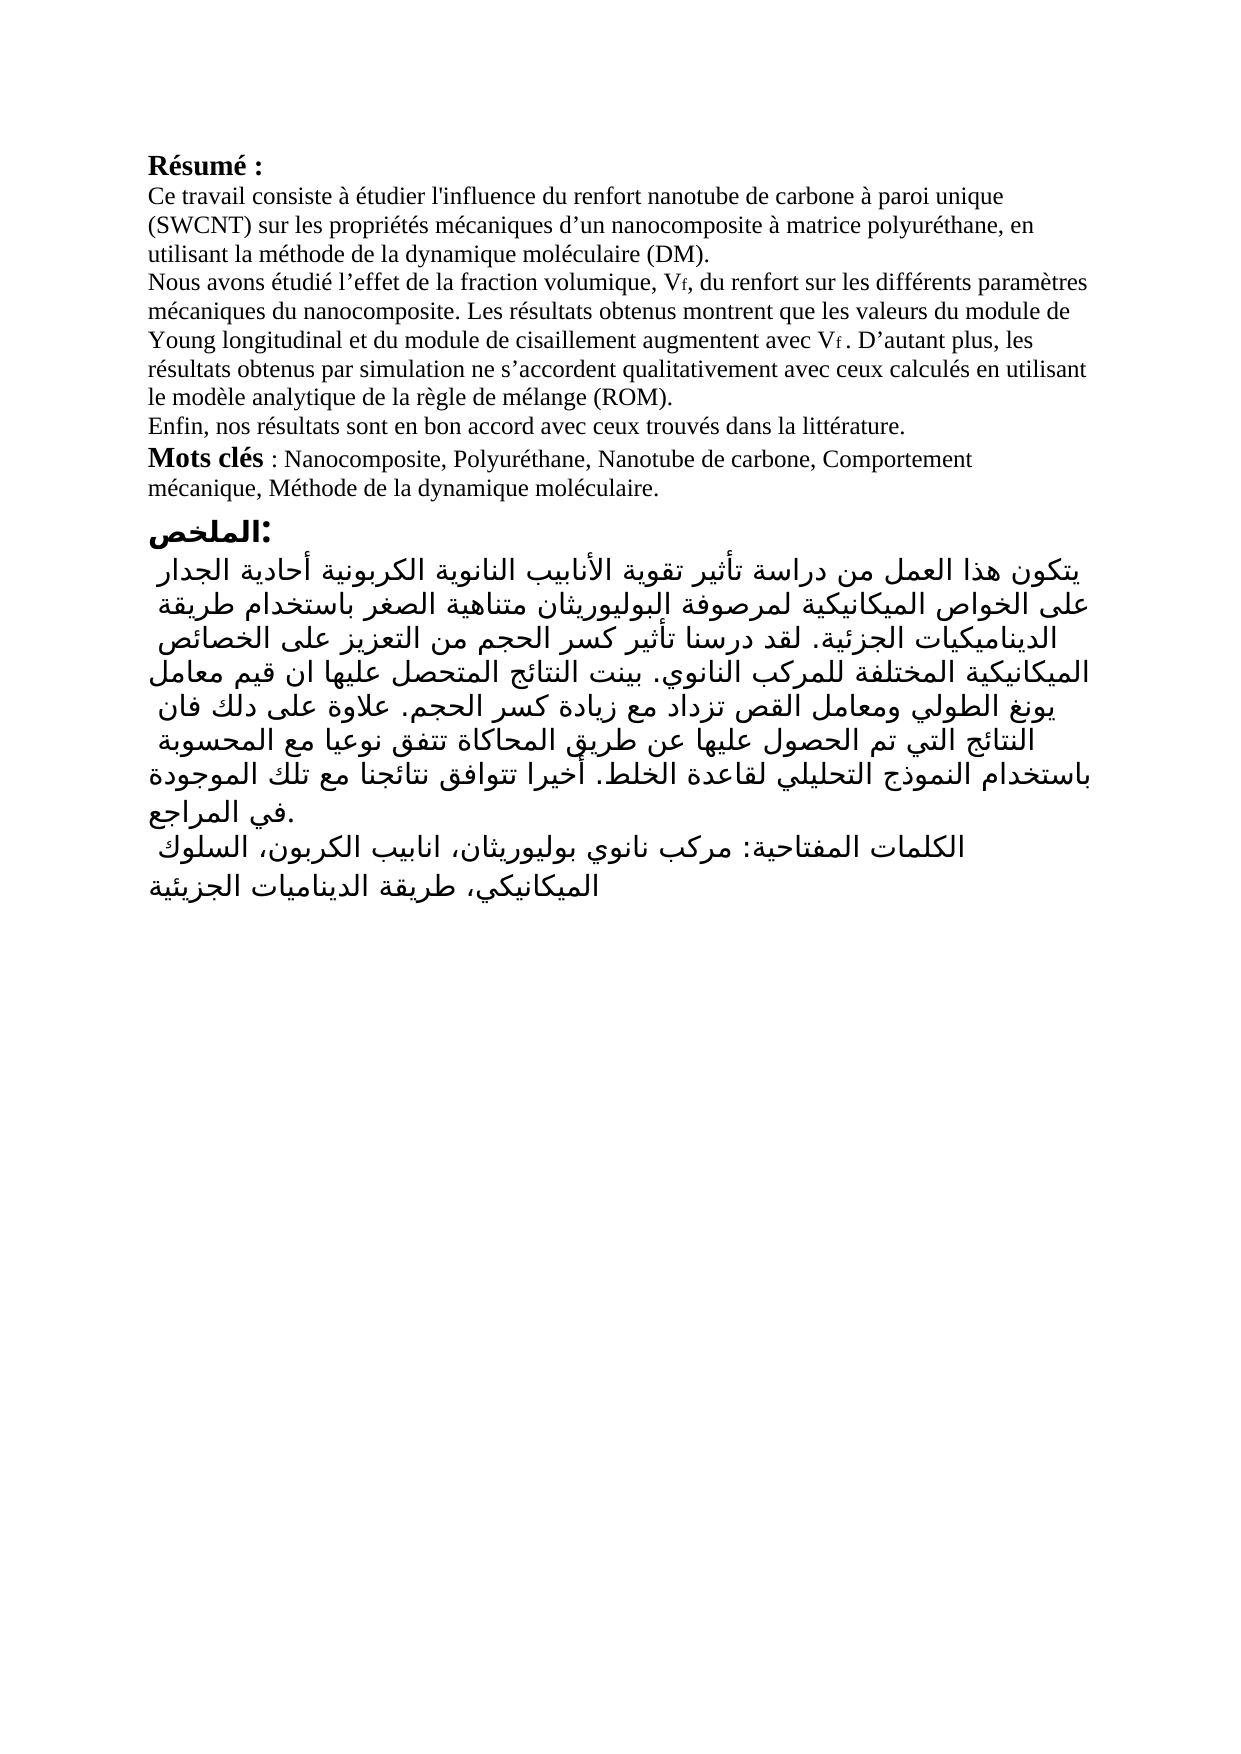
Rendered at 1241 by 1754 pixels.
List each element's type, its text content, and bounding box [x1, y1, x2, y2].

text الكلمات المفتاحية: مركب نانوي بوليوريثان، انابيب الكربون، السلوك الميكانيكي، طريقة الديناميات الجزيئية [148, 831, 1093, 903]
text الملخص: [148, 502, 1093, 553]
text Nous avons étudié l’effet de la fraction volumique, Vf, du renfort sur les différents paramètres mécaniques du nanocomposite. Les résultats obtenus montrent que les valeurs du module de Young longitudinal et du module de cisaillement augmentent avec Vf . D’autant plus, les résultats obtenus par simulation ne s’accordent qualitativement avec ceux calculés en utilisant le modèle analytique de la règle de mélange (ROM). [148, 267, 1093, 411]
text Ce travail consiste à étudier l'influence du renfort nanotube de carbone à paroi unique (SWCNT) sur les propriétés mécaniques d’un nanocomposite à matrice polyuréthane, en utilisant la méthode de la dynamique moléculaire (DM). [148, 181, 1093, 267]
text Résumé : [148, 148, 1093, 181]
text Mots clés : Nanocomposite, Polyuréthane, Nanotube de carbone, Comportement mécanique, Méthode de la dynamique moléculaire. [148, 440, 1093, 502]
text Enfin, nos résultats sont en bon accord avec ceux trouvés dans la littérature. [148, 411, 1093, 440]
text يتكون هذا العمل من دراسة تأثير تقوية الأنابيب النانوية الكربونية أحادية الجدار على الخواص الميكانيكية لمرصوفة البوليوريثان متناهية الصغر باستخدام طريقة الديناميكيات الجزئية. لقد درسنا تأثير كسر الحجم من التعزيز على الخصائص الميكانيكية المختلفة للمركب النانوي. بينت النتائج المتحصل عليها ان قيم معامل يونغ الطولي ومعامل القص تزداد مع زيادة كسر الحجم. علاوة على دلك فان النتائج التي تم الحصول عليها عن طريق المحاكاة تتفق نوعيا مع المحسوبة باستخدام النموذج التحليلي لقاعدة الخلط. أخيرا تتوافق نتائجنا مع تلك الموجودة في المراجع. [148, 553, 1093, 831]
